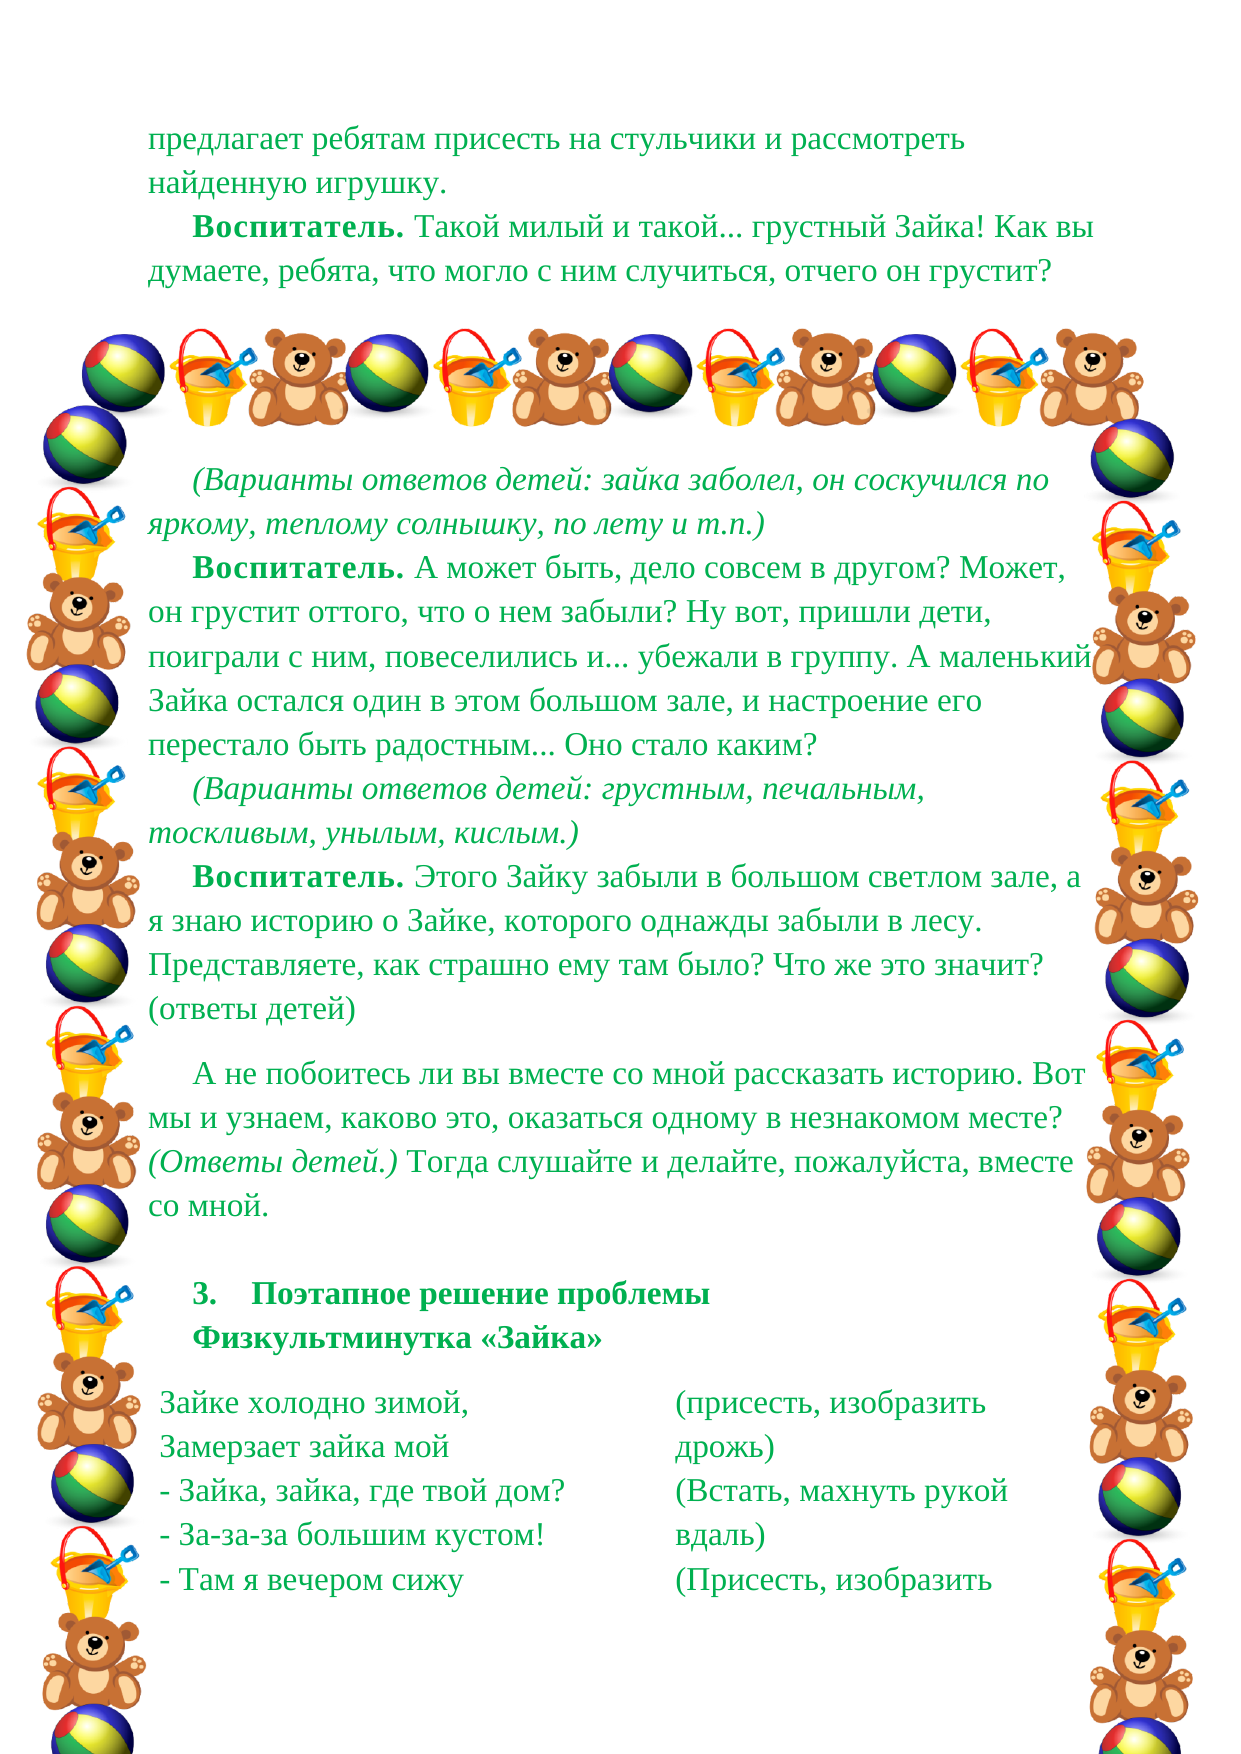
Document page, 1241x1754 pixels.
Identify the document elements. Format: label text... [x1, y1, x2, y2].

picture [25, 326, 1199, 1754]
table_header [148, 1383, 664, 1601]
text Воспитатель. А может быть, дело совсем в другом? Может, он грустит оттого, что о нем забыли? Ну вот, пришли дети, поиграли с ним, повеселились и... убежали в группу. А маленький Зайка остался один в этом большом зале, и настроение его перестало быть радостным... Оно стало каким? [148, 548, 1093, 762]
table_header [664, 1383, 1163, 1601]
text А не побоитесь ли вы вместе со мной рассказать историю. Вот мы и узнаем, каково это, оказаться одному в незнакомом месте? (Ответы детей.) Тогда слушайте и делайте, пожалуйста, вместе со мной. [148, 1053, 1093, 1224]
list Поэтапное решение проблемы [148, 1273, 1093, 1312]
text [148, 118, 1122, 201]
text (Варианты ответов детей: зайка заболел, он соскучился по яркому, теплому солнышку, по лету и т.п.) [148, 459, 1093, 542]
list Воспитатель. Этого Зайку забыли в большом светлом зале, а я знаю историю о Зайке, которого однажды забыли в лесу. Представляете, как страшно ему там было? Что же это значит? (ответы детей) [148, 856, 1093, 1027]
text Воспитатель. Такой милый и такой... грустный Зайка! Как вы думаете, ребята, что могло с ним случиться, отчего он грустит? [148, 206, 1122, 289]
text (Варианты ответов детей: грустным, печальным, тоскливым, унылым, кислым.) [148, 768, 1093, 850]
list Физкультминутка «Зайка» [148, 1318, 1093, 1356]
